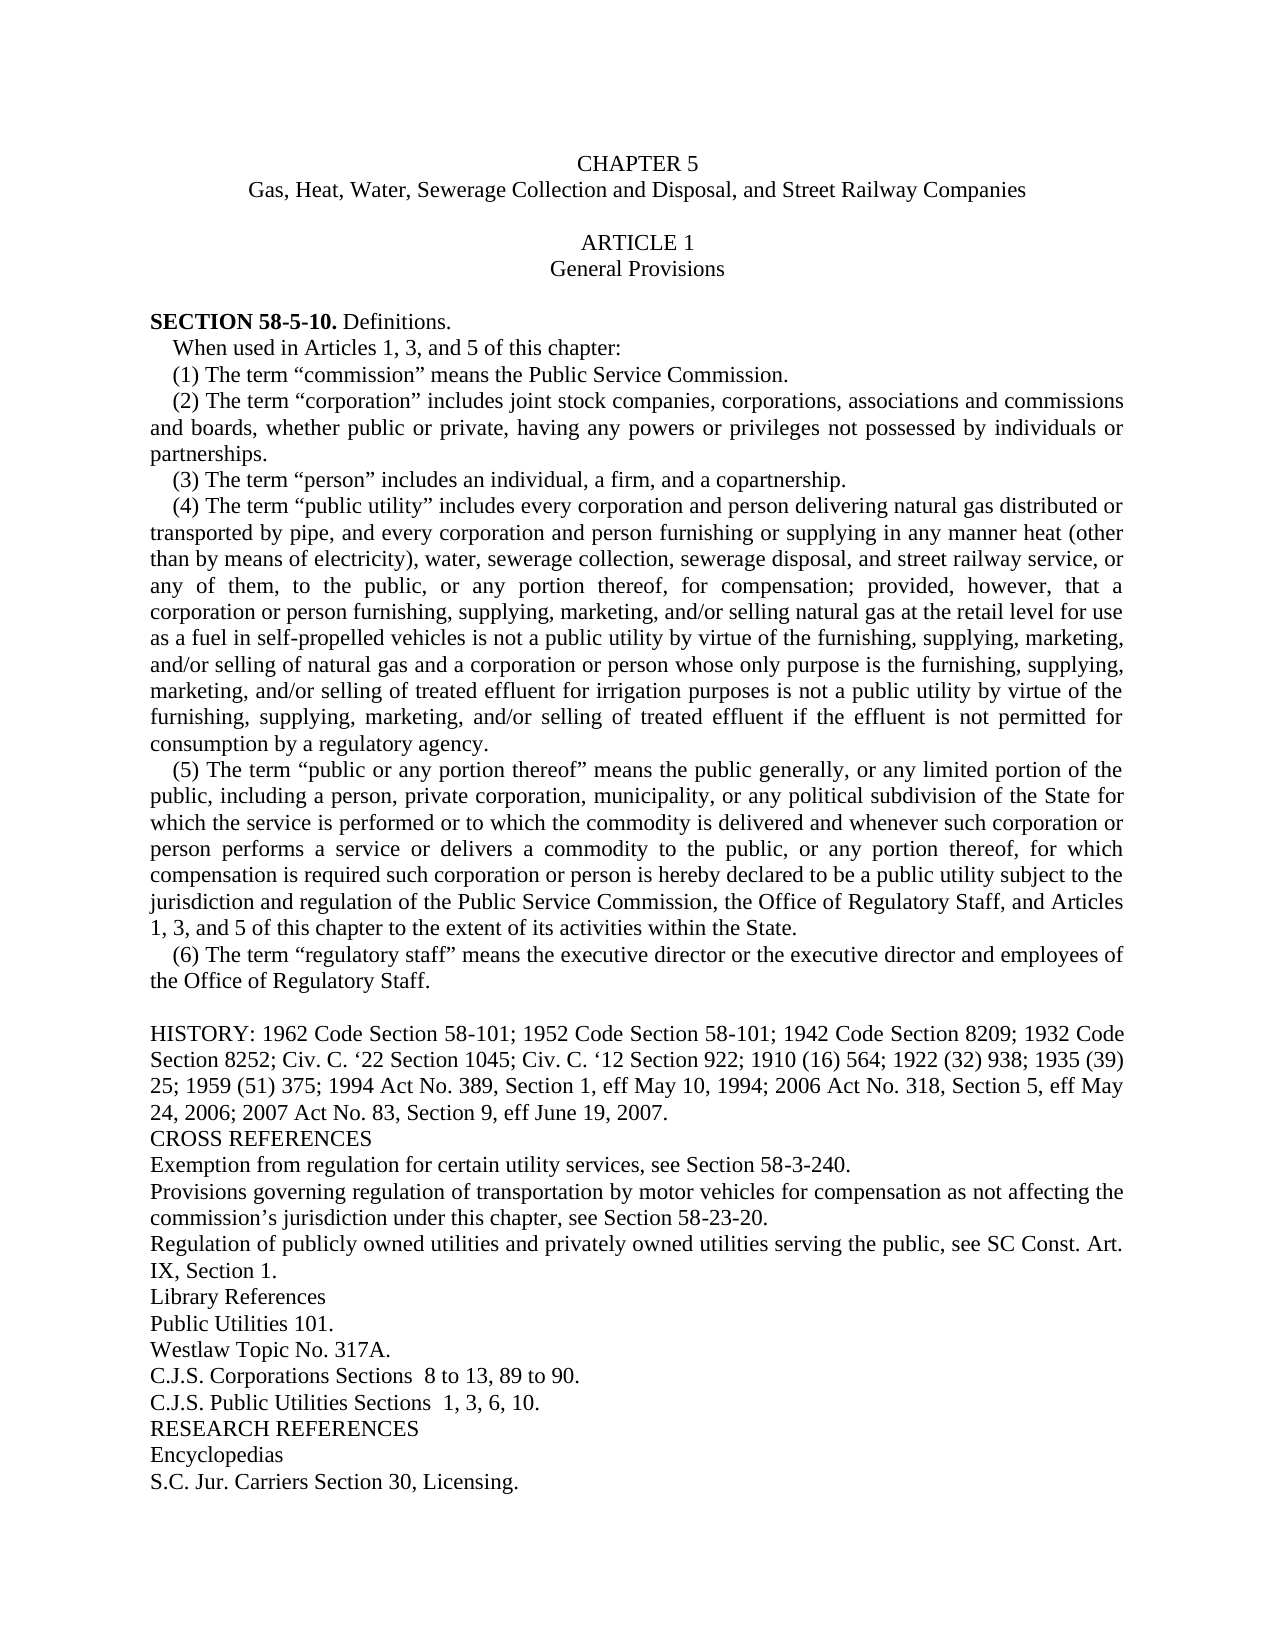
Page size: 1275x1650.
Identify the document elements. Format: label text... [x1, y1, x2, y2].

text HISTORY: 1962 Code Section 58-101; 1952 Code Section 58-101; 1942 Code Section 8209; 1932 Code Section 8252; Civ. C. ‘22 Section 1045; Civ. C. ‘12 Section 922; 1910 (16) 564; 1922 (32) 938; 1935 (39) 25; 1959 (51) 375; 1994 Act No. 389, Section 1, eff May 10, 1994; 2006 Act No. 318, Section 5, eff May 24, 2006; 2007 Act No. 83, Section 9, eff June 19, 2007. [150, 1020, 1125, 1125]
text S.C. Jur. Carriers Section 30, Licensing. [150, 1468, 1125, 1494]
text When used in Articles 1, 3, and 5 of this chapter: [150, 334, 1125, 361]
text C.J.S. Public Utilities Sections 1, 3, 6, 10. [150, 1389, 1125, 1415]
text SECTION 58-5-10. Definitions. [150, 308, 1125, 334]
text Public Utilities 101. [150, 1309, 1125, 1336]
text (3) The term “person” includes an individual, a firm, and a copartnership. [150, 466, 1125, 493]
text Provisions governing regulation of transportation by motor vehicles for compensation as not affecting the commission’s jurisdiction under this chapter, see Section 58-23-20. [150, 1178, 1125, 1231]
text (1) The term “commission” means the Public Service Commission. [150, 361, 1125, 387]
text Gas, Heat, Water, Sewerage Collection and Disposal, and Street Railway Companies [150, 176, 1125, 203]
text CHAPTER 5 [150, 150, 1125, 176]
text Encyclopedias [150, 1441, 1125, 1468]
text RESEARCH REFERENCES [150, 1415, 1125, 1441]
text Exemption from regulation for certain utility services, see Section 58-3-240. [150, 1151, 1125, 1178]
text (2) The term “corporation” includes joint stock companies, corporations, associations and commissions and boards, whether public or private, having any powers or privileges not possessed by individuals or partnerships. [150, 387, 1125, 466]
text Westlaw Topic No. 317A. [150, 1336, 1125, 1362]
text Regulation of publicly owned utilities and privately owned utilities serving the public, see SC Const. Art. IX, Section 1. [150, 1231, 1125, 1283]
text Library References [150, 1283, 1125, 1309]
text General Provisions [150, 255, 1125, 282]
text (5) The term “public or any portion thereof” means the public generally, or any limited portion of the public, including a person, private corporation, municipality, or any political subdivision of the State for which the service is performed or to which the commodity is delivered and whenever such corporation or person performs a service or delivers a commodity to the public, or any portion thereof, for which compensation is required such corporation or person is hereby declared to be a public utility subject to the jurisdiction and regulation of the Public Service Commission, the Office of Regulatory Staff, and Articles 1, 3, and 5 of this chapter to the extent of its activities within the State. [150, 756, 1125, 941]
text (4) The term “public utility” includes every corporation and person delivering natural gas distributed or transported by pipe, and every corporation and person furnishing or supplying in any manner heat (other than by means of electricity), water, sewerage collection, sewerage disposal, and street railway service, or any of them, to the public, or any portion thereof, for compensation; provided, however, that a corporation or person furnishing, supplying, marketing, and/or selling natural gas at the retail level for use as a fuel in self-propelled vehicles is not a public utility by virtue of the furnishing, supplying, marketing, and/or selling of natural gas and a corporation or person whose only purpose is the furnishing, supplying, marketing, and/or selling of treated effluent for irrigation purposes is not a public utility by virtue of the furnishing, supplying, marketing, and/or selling of treated effluent if the effluent is not permitted for consumption by a regulatory agency. [150, 493, 1125, 756]
text ARTICLE 1 [150, 229, 1125, 255]
text C.J.S. Corporations Sections 8 to 13, 89 to 90. [150, 1362, 1125, 1389]
text (6) The term “regulatory staff” means the executive director or the executive director and employees of the Office of Regulatory Staff. [150, 941, 1125, 993]
text CROSS REFERENCES [150, 1125, 1125, 1151]
